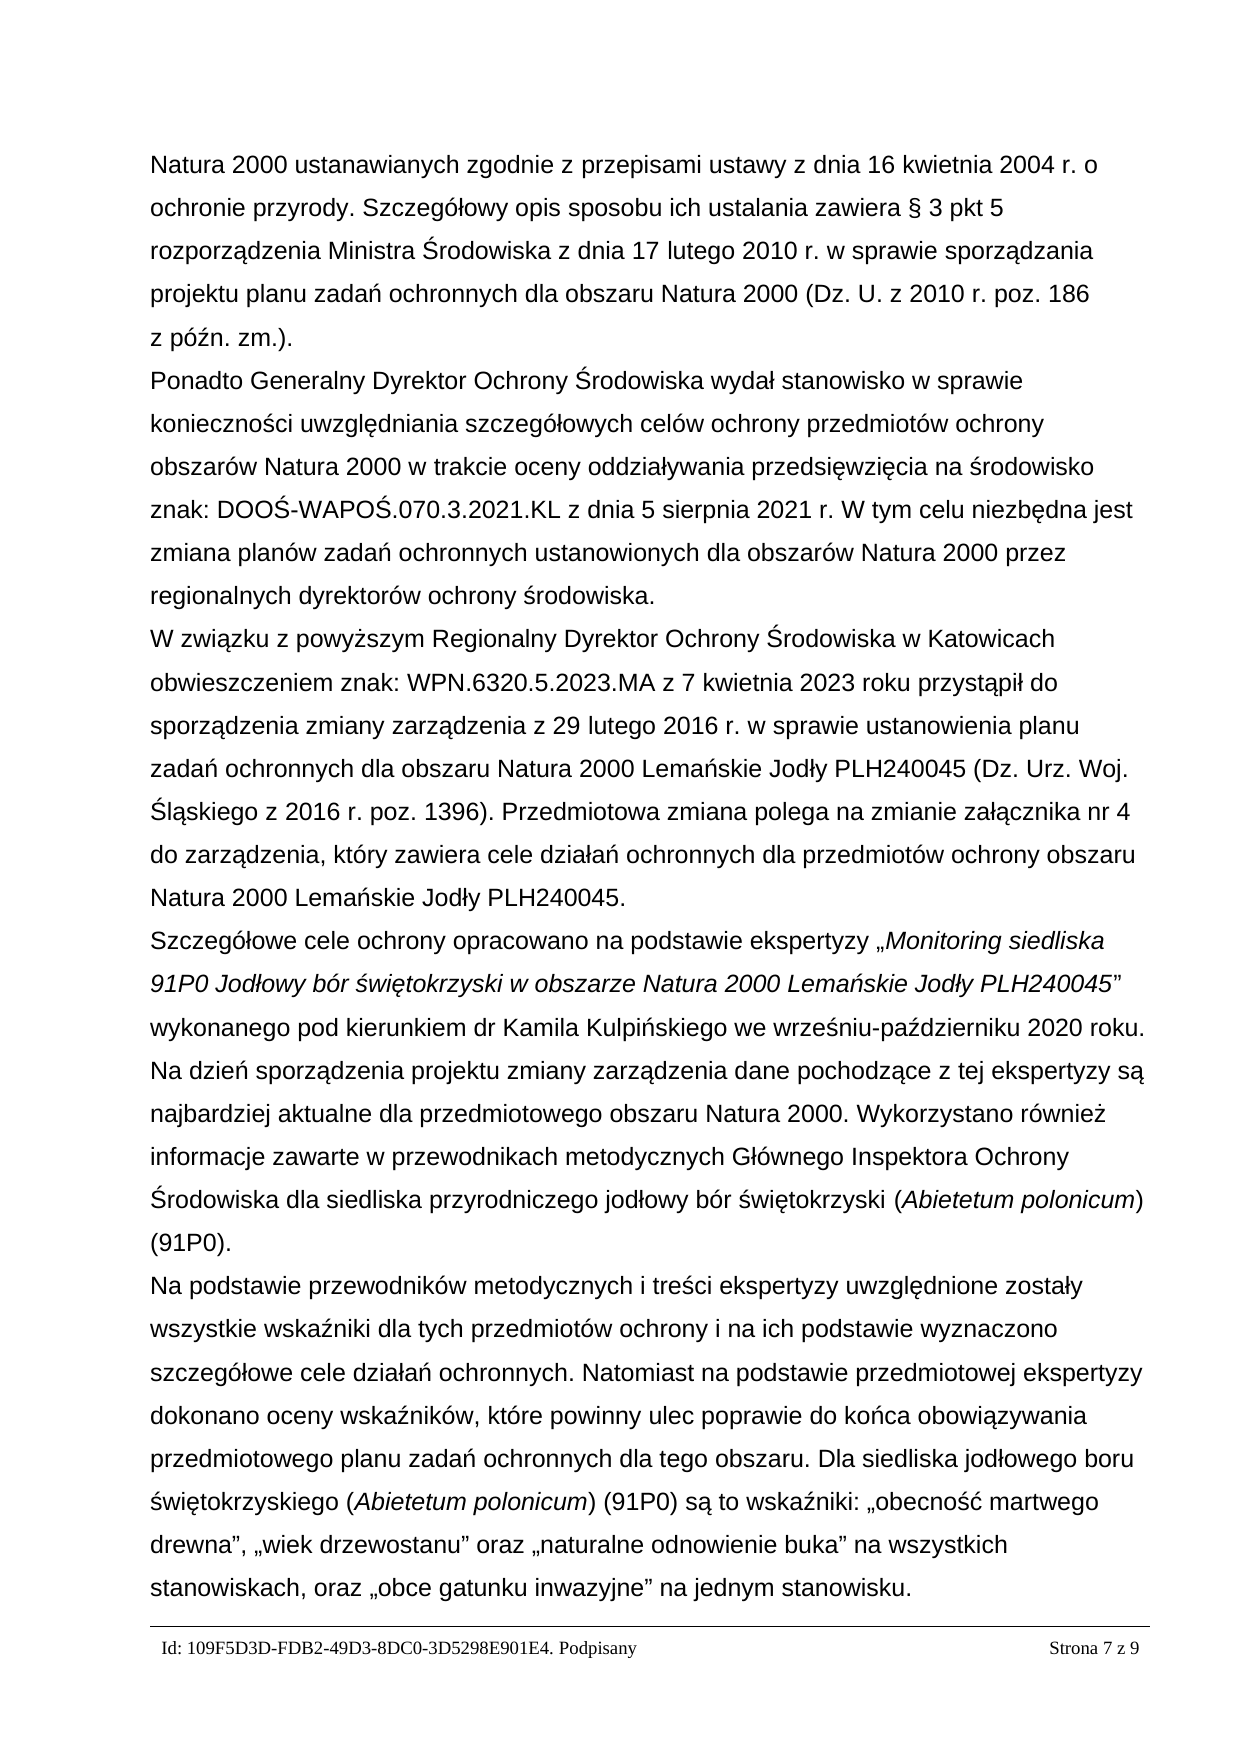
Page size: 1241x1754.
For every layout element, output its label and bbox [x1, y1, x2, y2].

text [150, 150, 1150, 1602]
